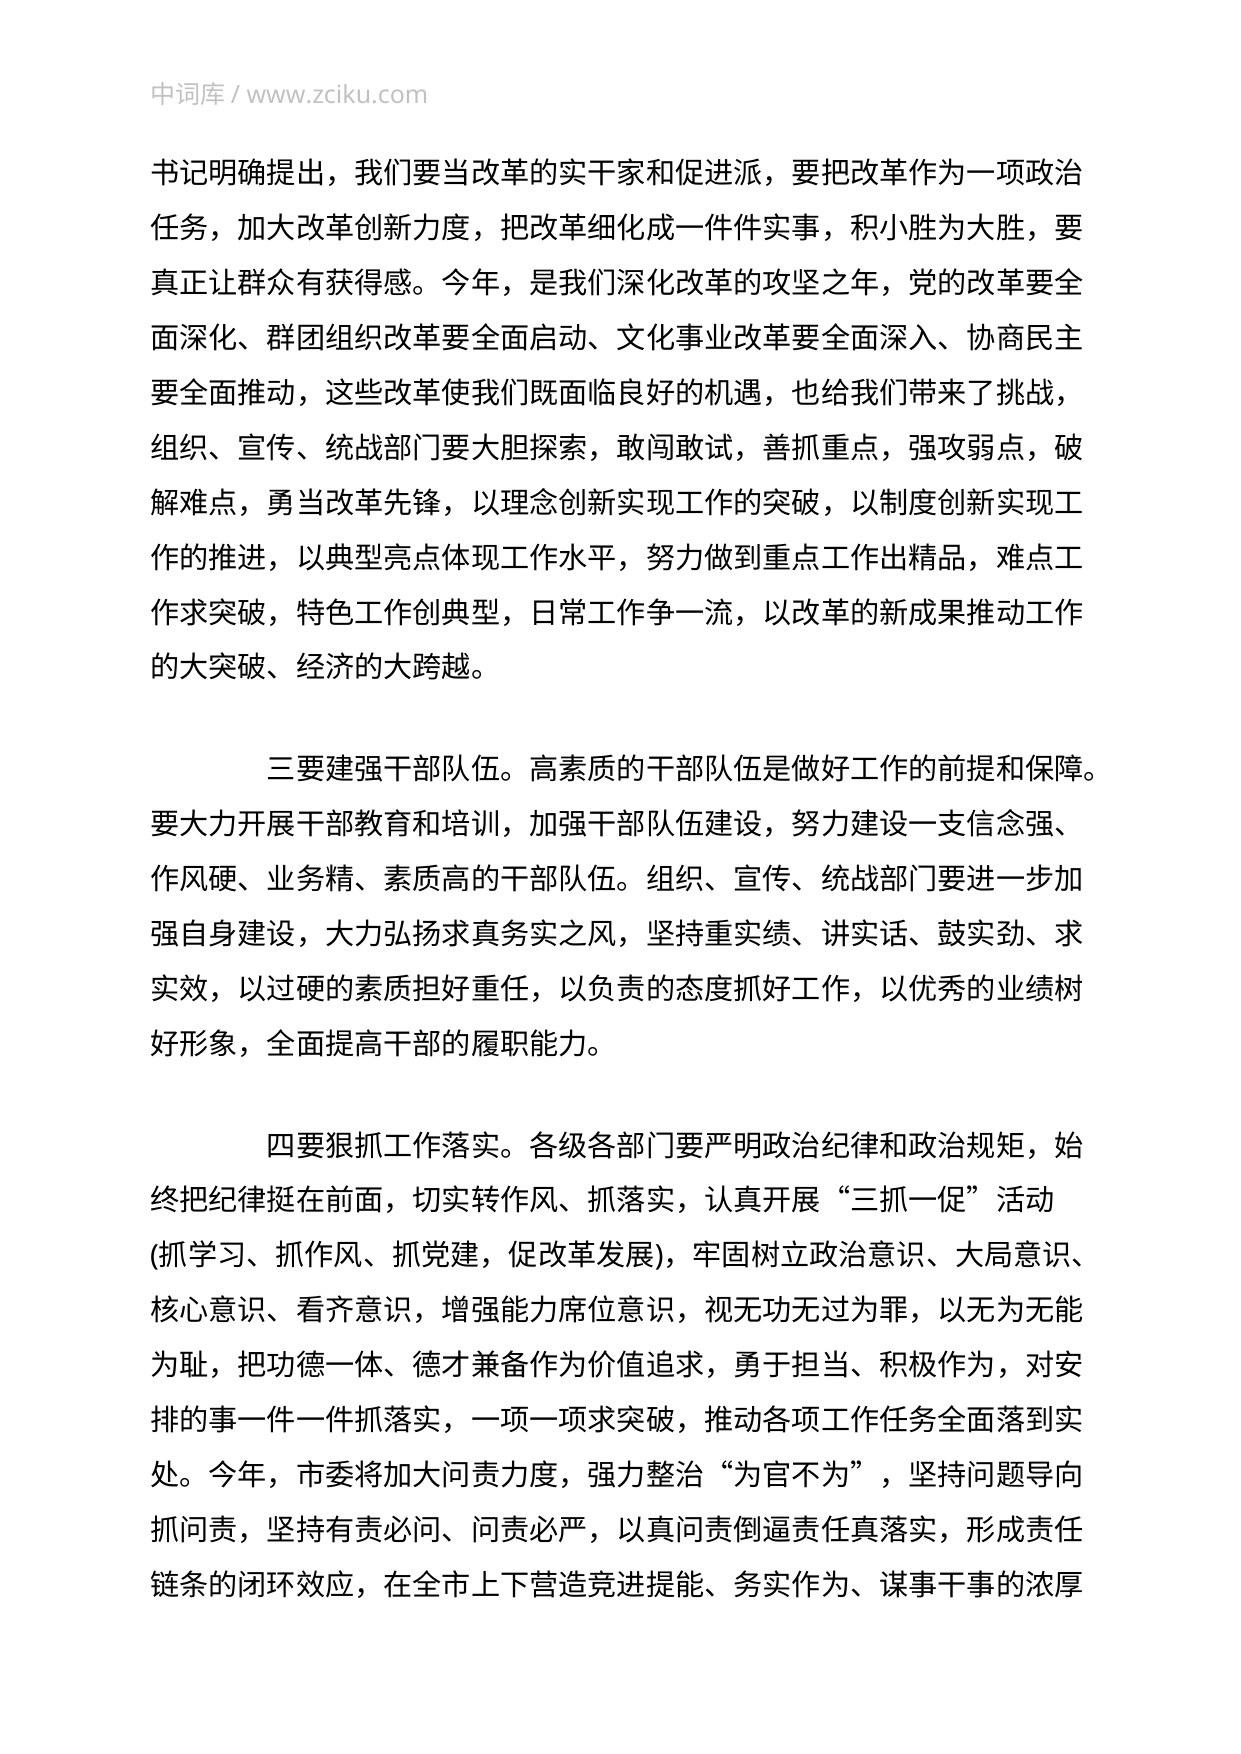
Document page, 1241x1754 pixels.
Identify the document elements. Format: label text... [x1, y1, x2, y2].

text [150, 150, 1090, 686]
text 三要建强干部队伍。高素质的干部队伍是做好工作的前提和保障。要大力开展干部教育和培训，加强干部队伍建设，努力建设一支信念强、作风硬、业务精、素质高的干部队伍。组织、宣传、统战部门要进一步加强自身建设，大力弘扬求真务实之风，坚持重实绩、讲实话、鼓实劲、求实效，以过硬的素质担好重任，以负责的态度抓好工作，以优秀的业绩树好形象，全面提高干部的履职能力。 [150, 746, 1090, 1063]
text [150, 1122, 1090, 1604]
